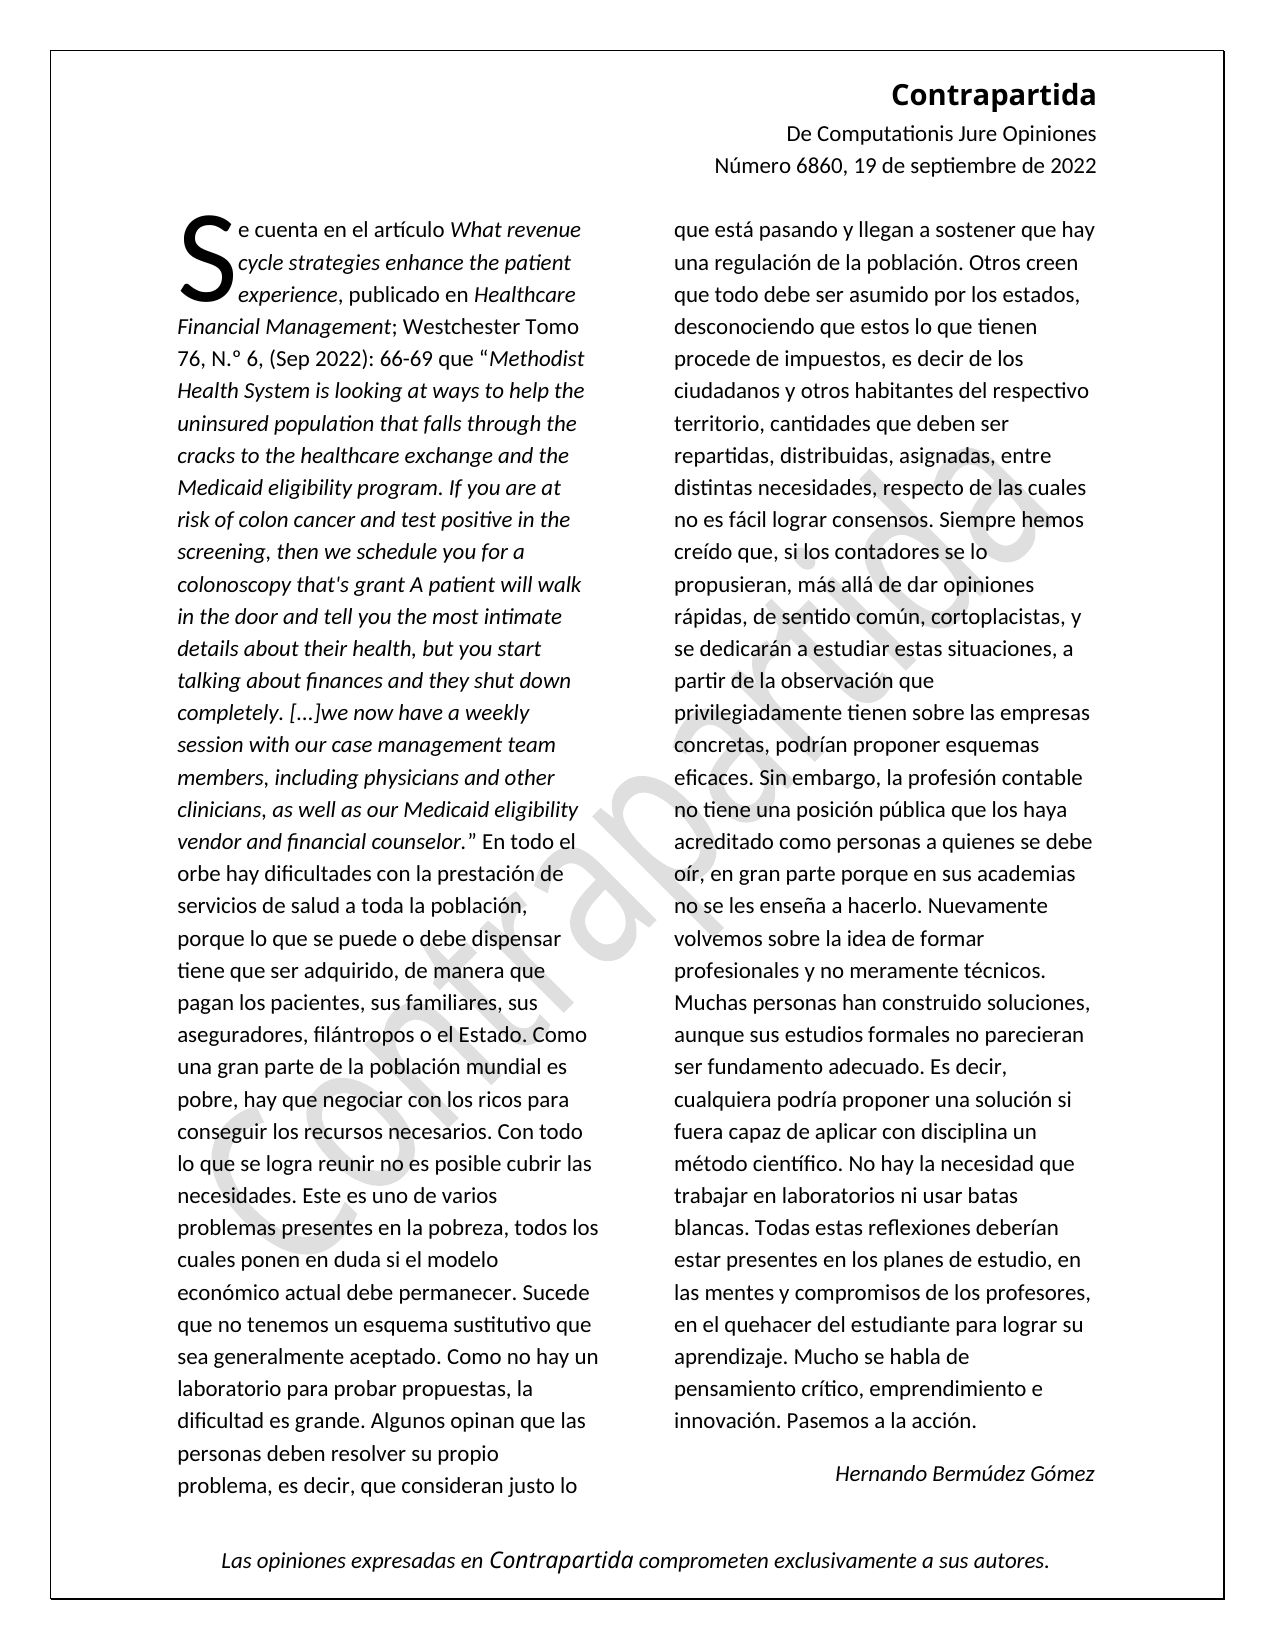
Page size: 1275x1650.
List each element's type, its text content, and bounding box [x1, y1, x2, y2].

text e cuenta en el artículo What revenue cycle strategies enhance the patient experience, publicado en Healthcare Financial Management; Westchester Tomo 76, N.º 6, (Sep 2022): 66-69 que “Methodist Health System is looking at ways to help the uninsured population that falls through the cracks to the healthcare exchange and the Medicaid eligibility program. If you are at risk of colon cancer and test positive in the screening, then we schedule you for a colonoscopy that's grant A patient will walk in the door and tell you the most intimate details about their health, but you start talking about finances and they shut down completely. [...]we now have a weekly session with our case management team members, including physicians and other clinicians, as well as our Medicaid eligibility vendor and financial counselor.” En todo el orbe hay dificultades con la prestación de servicios de salud a toda la población, porque lo que se puede o debe dispensar tiene que ser adquirido, de manera que pagan los pacientes, sus familiares, sus aseguradores, filántropos o el Estado. Como una gran parte de la población mundial es pobre, hay que negociar con los ricos para conseguir los recursos necesarios. Con todo lo que se logra reunir no es posible cubrir las necesidades. Este es uno de varios problemas presentes en la pobreza, todos los cuales ponen en duda si el modelo económico actual debe permanecer. Sucede que no tenemos un esquema sustitutivo que sea generalmente aceptado. Como no hay un laboratorio para probar propuestas, la dificultad es grande. Algunos opinan que las personas deben resolver su propio problema, es decir, que consideran justo lo que está pasando y llegan a sostener que hay una regulación de la población. Otros creen que todo debe ser asumido por los estados, desconociendo que estos lo que tienen procede de impuestos, es decir de los ciudadanos y otros habitantes del respectivo territorio, cantidades que deben ser repartidas, distribuidas, asignadas, entre distintas necesidades, respecto de las cuales no es fácil lograr consensos. Siempre hemos creído que, si los contadores se lo propusieran, más allá de dar opiniones rápidas, de sentido común, cortoplacistas, y se dedicarán a estudiar estas situaciones, a partir de la observación que privilegiadamente tienen sobre las empresas concretas, podrían proponer esquemas eficaces. Sin embargo, la profesión contable no tiene una posición pública que los haya acreditado como personas a quienes se debe oír, en gran parte porque en sus academias no se les enseña a hacerlo. Nuevamente volvemos sobre la idea de formar profesionales y no meramente técnicos. Muchas personas han construido soluciones, aunque sus estudios formales no parecieran ser fundamento adecuado. Es decir, cualquiera podría proponer una solución si fuera capaz de aplicar con disciplina un método científico. No hay la necesidad que trabajar en laboratorios ni usar batas blancas. Todas estas reflexiones deberían estar presentes en los planes de estudio, en las mentes y compromisos de los profesores, en el quehacer del estudiante para lograr su aprendizaje. Mucho se habla de pensamiento crítico, emprendimiento e innovación. Pasemos a la acción. [674, 216, 1097, 1434]
text e cuenta en el artículo What revenue cycle strategies enhance the patient experience, publicado en Healthcare Financial Management; Westchester Tomo 76, N.º 6, (Sep 2022): 66-69 que “Methodist Health System is looking at ways to help the uninsured population that falls through the cracks to the healthcare exchange and the Medicaid eligibility program. If you are at risk of colon cancer and test positive in the screening, then we schedule you for a colonoscopy that's grant A patient will walk in the door and tell you the most intimate details about their health, but you start talking about finances and they shut down completely. [...]we now have a weekly session with our case management team members, including physicians and other clinicians, as well as our Medicaid eligibility vendor and financial counselor.” En todo el orbe hay dificultades con la prestación de servicios de salud a toda la población, porque lo que se puede o debe dispensar tiene que ser adquirido, de manera que pagan los pacientes, sus familiares, sus aseguradores, filántropos o el Estado. Como una gran parte de la población mundial es pobre, hay que negociar con los ricos para conseguir los recursos necesarios. Con todo lo que se logra reunir no es posible cubrir las necesidades. Este es uno de varios problemas presentes en la pobreza, todos los cuales ponen en duda si el modelo económico actual debe permanecer. Sucede que no tenemos un esquema sustitutivo que sea generalmente aceptado. Como no hay un laboratorio para probar propuestas, la dificultad es grande. Algunos opinan que las personas deben resolver su propio problema, es decir, que consideran justo lo que está pasando y llegan a sostener que hay una regulación de la población. Otros creen que todo debe ser asumido por los estados, desconociendo que estos lo que tienen procede de impuestos, es decir de los ciudadanos y otros habitantes del respectivo territorio, cantidades que deben ser repartidas, distribuidas, asignadas, entre distintas necesidades, respecto de las cuales no es fácil lograr consensos. Siempre hemos creído que, si los contadores se lo propusieran, más allá de dar opiniones rápidas, de sentido común, cortoplacistas, y se dedicarán a estudiar estas situaciones, a partir de la observación que privilegiadamente tienen sobre las empresas concretas, podrían proponer esquemas eficaces. Sin embargo, la profesión contable no tiene una posición pública que los haya acreditado como personas a quienes se debe oír, en gran parte porque en sus academias no se les enseña a hacerlo. Nuevamente volvemos sobre la idea de formar profesionales y no meramente técnicos. Muchas personas han construido soluciones, aunque sus estudios formales no parecieran ser fundamento adecuado. Es decir, cualquiera podría proponer una solución si fuera capaz de aplicar con disciplina un método científico. No hay la necesidad que trabajar en laboratorios ni usar batas blancas. Todas estas reflexiones deberían estar presentes en los planes de estudio, en las mentes y compromisos de los profesores, en el quehacer del estudiante para lograr su aprendizaje. Mucho se habla de pensamiento crítico, emprendimiento e innovación. Pasemos a la acción. [177, 216, 600, 1499]
text Hernando Bermúdez Gómez [674, 1459, 1097, 1488]
